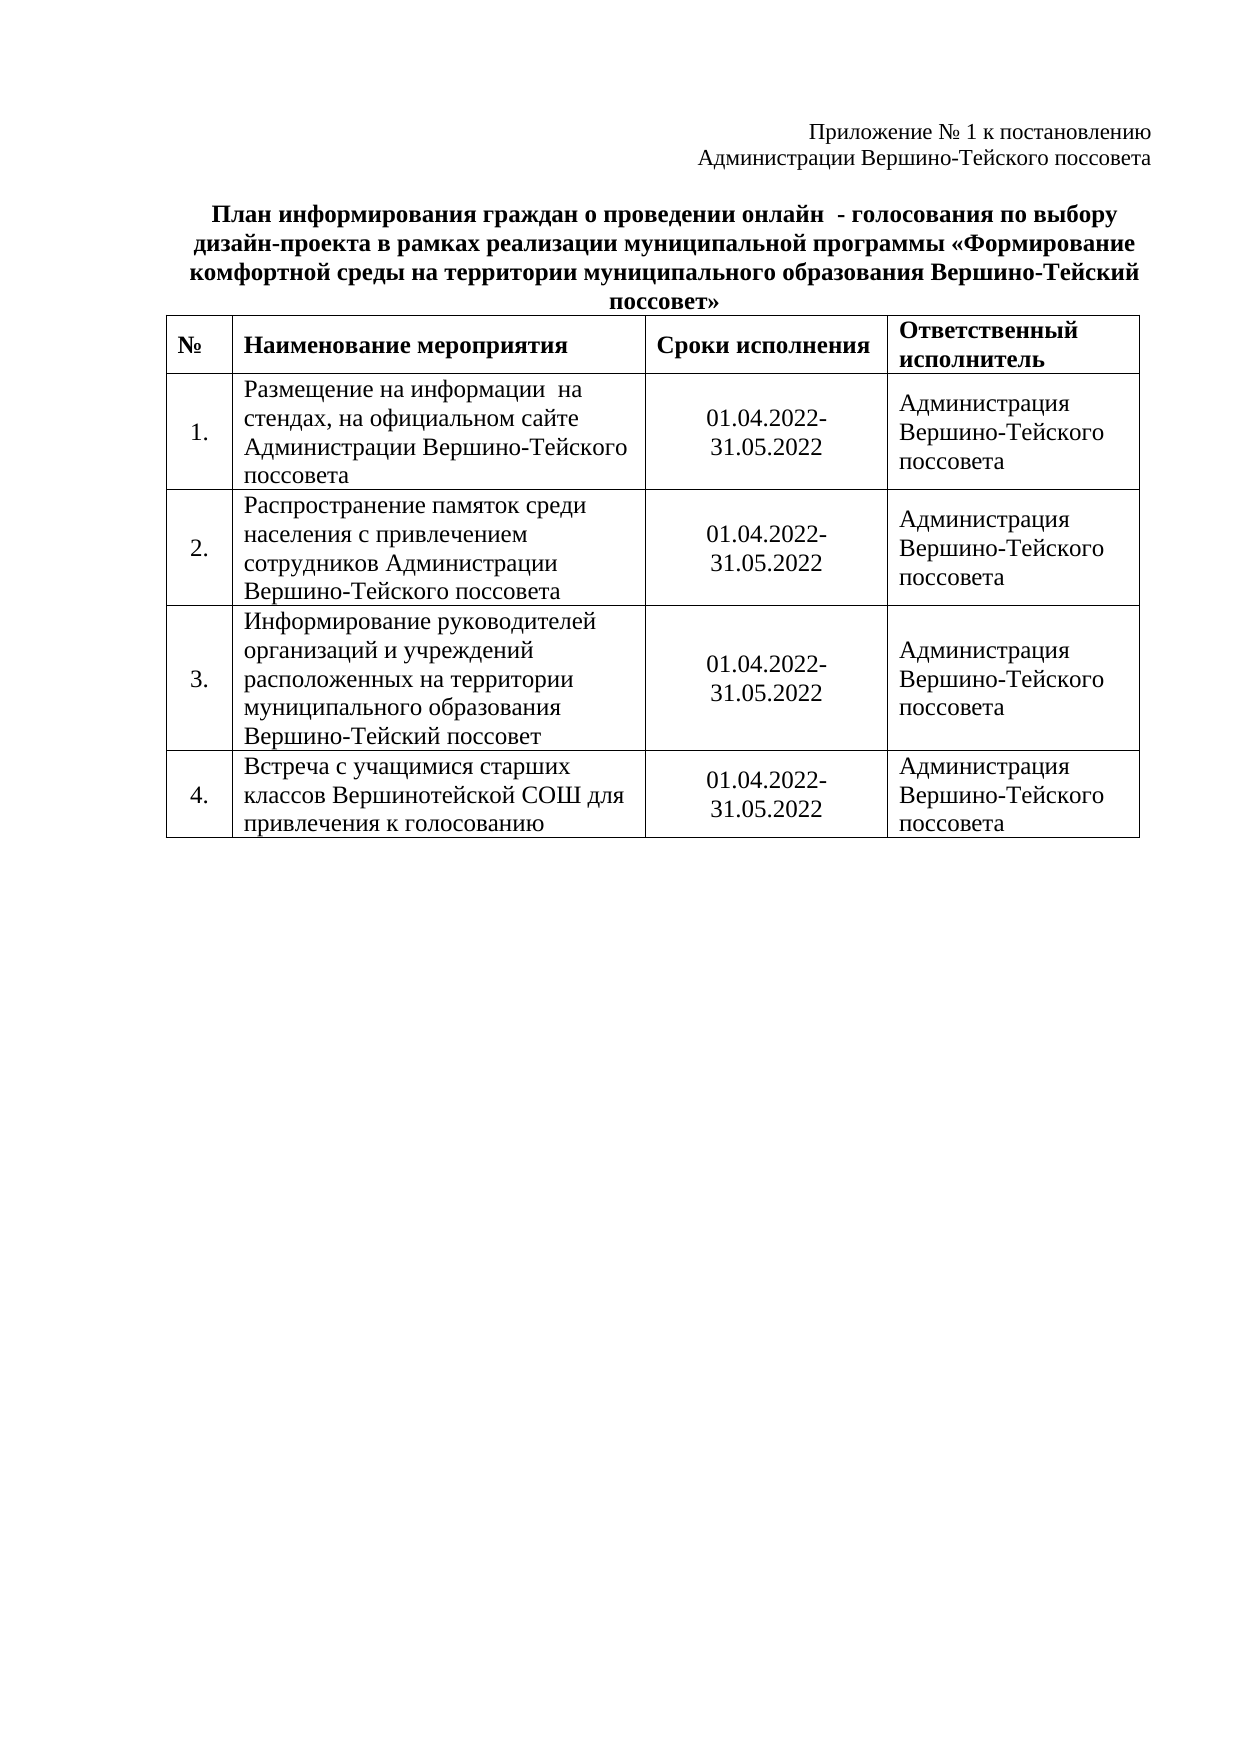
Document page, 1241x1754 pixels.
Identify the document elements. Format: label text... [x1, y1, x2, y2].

text Администрации Вершино-Тейского поссовета [177, 144, 1152, 171]
text План информирования граждан о проведении онлайн - голосования по выбору дизайн-проекта в рамках реализации муниципальной программы «Формирование комфортной среды на территории муниципального образования Вершино-Тейский поссовет» [177, 199, 1152, 314]
table_cell 1. [167, 374, 232, 489]
table_cell Встреча с учащимися старших классов Вершинотейской СОШ для привлечения к голосованию [233, 751, 645, 837]
table_cell Администрация Вершино-Тейского поссовета [888, 751, 1139, 837]
table_cell Администрация Вершино-Тейского поссовета [888, 374, 1139, 489]
table_cell 01.04.2022- 31.05.2022 [646, 374, 887, 489]
table_cell Информирование руководителей организаций и учреждений расположенных на территории муниципального образования Вершино-Тейский поссовет [233, 606, 645, 750]
table_cell 4. [167, 751, 232, 837]
table_cell 3. [167, 606, 232, 750]
table_cell Размещение на информации на стендах, на официальном сайте Администрации Вершино-Тейского поссовета [233, 374, 645, 489]
text Приложение № 1 к постановлению [177, 118, 1152, 144]
table_cell 01.04.2022- 31.05.2022 [646, 490, 887, 605]
table_cell Распространение памяток среди населения с привлечением сотрудников Администрации Вершино-Тейского поссовета [233, 490, 645, 605]
table_header Наименование мероприятия [233, 316, 645, 373]
table_cell 01.04.2022- 31.05.2022 [646, 606, 887, 750]
table_cell 2. [167, 490, 232, 605]
table_header Ответственный исполнитель [888, 316, 1139, 373]
table_header № [167, 316, 232, 373]
table_cell Администрация Вершино-Тейского поссовета [888, 606, 1139, 750]
table_cell Администрация Вершино-Тейского поссовета [888, 490, 1139, 605]
table_header Сроки исполнения [646, 316, 887, 373]
table_cell 01.04.2022- 31.05.2022 [646, 751, 887, 837]
